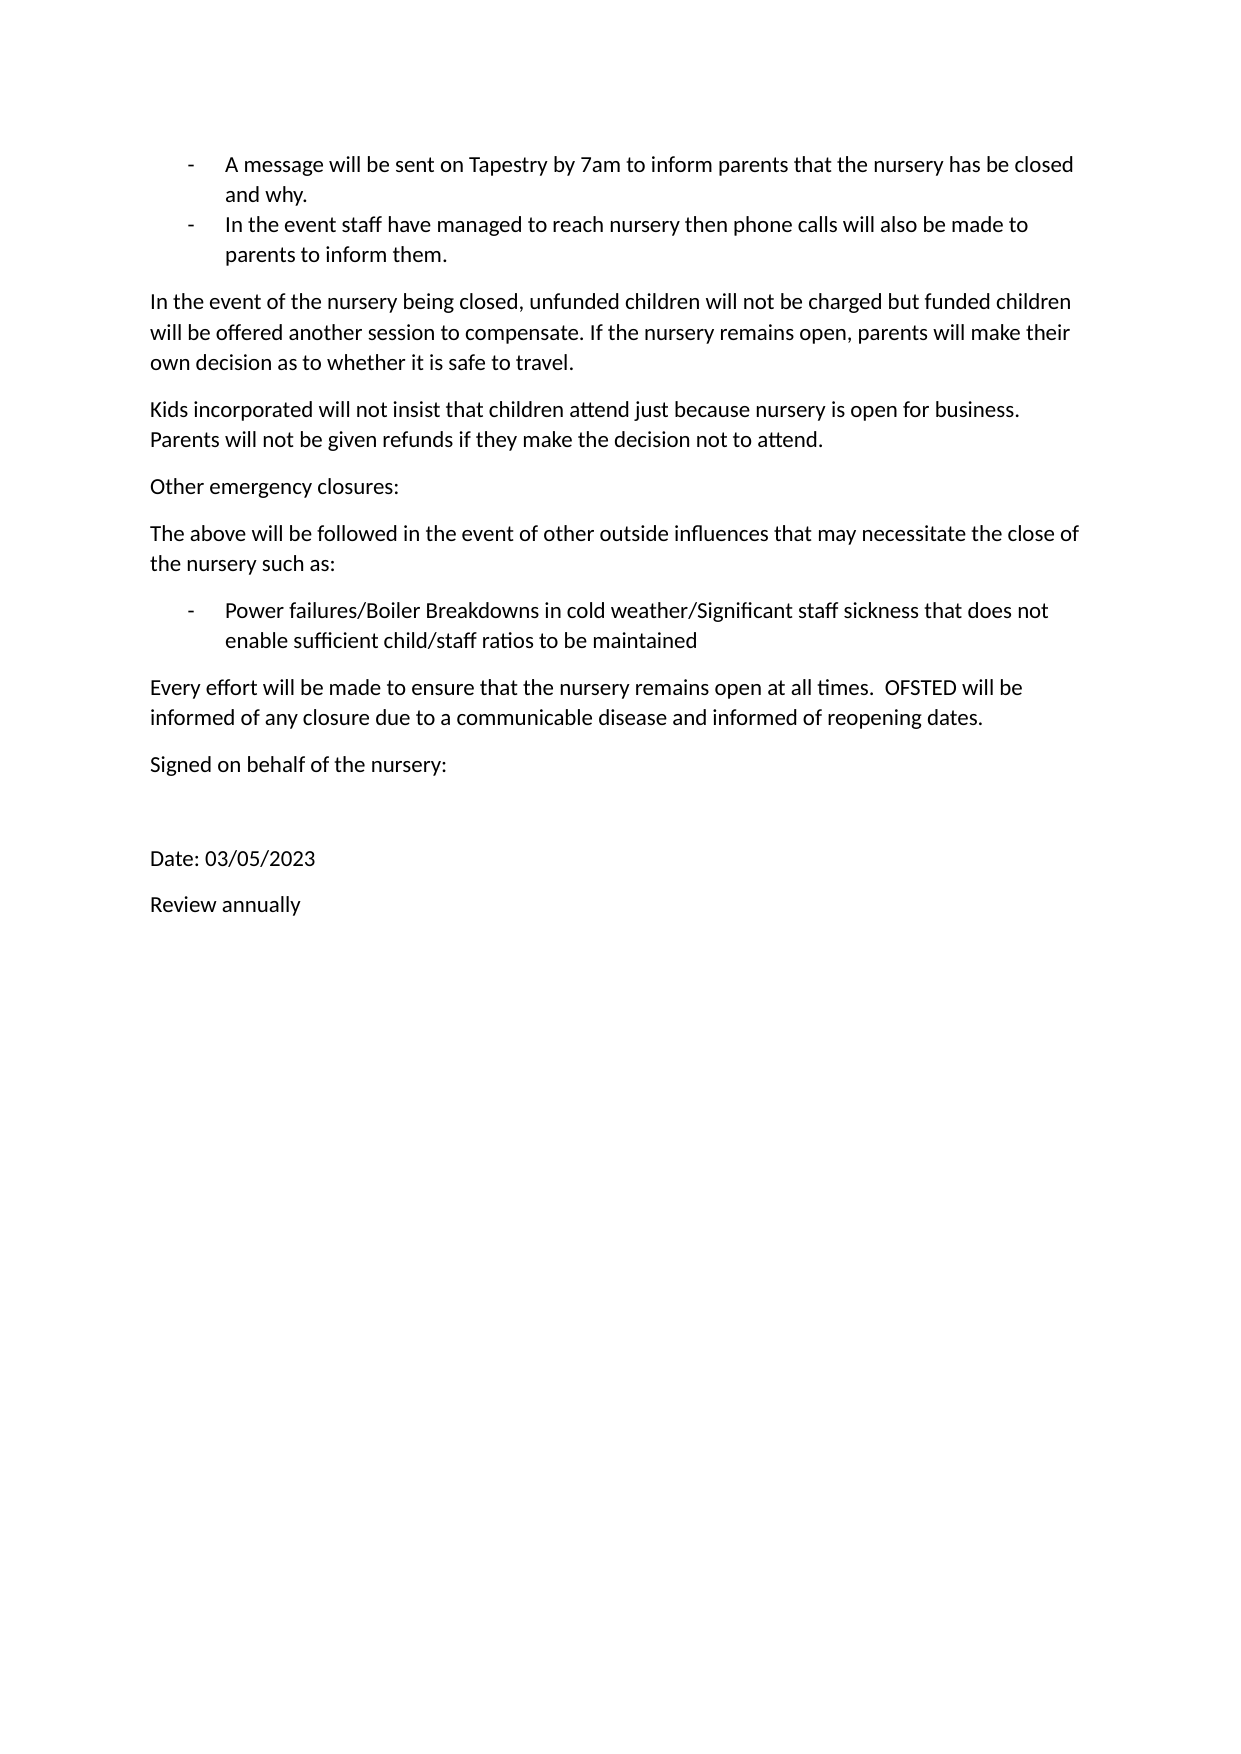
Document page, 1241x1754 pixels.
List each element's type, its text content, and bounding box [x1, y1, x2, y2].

text Every effort will be made to ensure that the nursery remains open at all times. OFSTED will be informed of any closure due to a communicable disease and informed of reopening dates. [150, 673, 1090, 731]
text Other emergency closures: [150, 472, 1090, 500]
list In the event staff have managed to reach nursery then phone calls will also be made to parents to inform them. [187, 210, 1090, 269]
list A message will be sent on Tapestry by 7am to inform parents that the nursery has be closed and why. [187, 150, 1090, 208]
text Review annually [150, 891, 1090, 919]
text Date: 03/05/2023 [150, 844, 1090, 872]
text The above will be followed in the event of other outside influences that may necessitate the close of the nursery such as: [150, 519, 1090, 577]
text Signed on behalf of the nursery: [150, 750, 1090, 778]
text Kids incorporated will not insist that children attend just because nursery is open for business. Parents will not be given refunds if they make the decision not to attend. [150, 395, 1090, 453]
list Power failures/Boiler Breakdowns in cold weather/Significant staff sickness that does not enable sufficient child/staff ratios to be maintained [187, 596, 1090, 654]
text In the event of the nursery being closed, unfunded children will not be charged but funded children will be offered another session to compensate. If the nursery remains open, parents will make their own decision as to whether it is safe to travel. [150, 287, 1090, 376]
